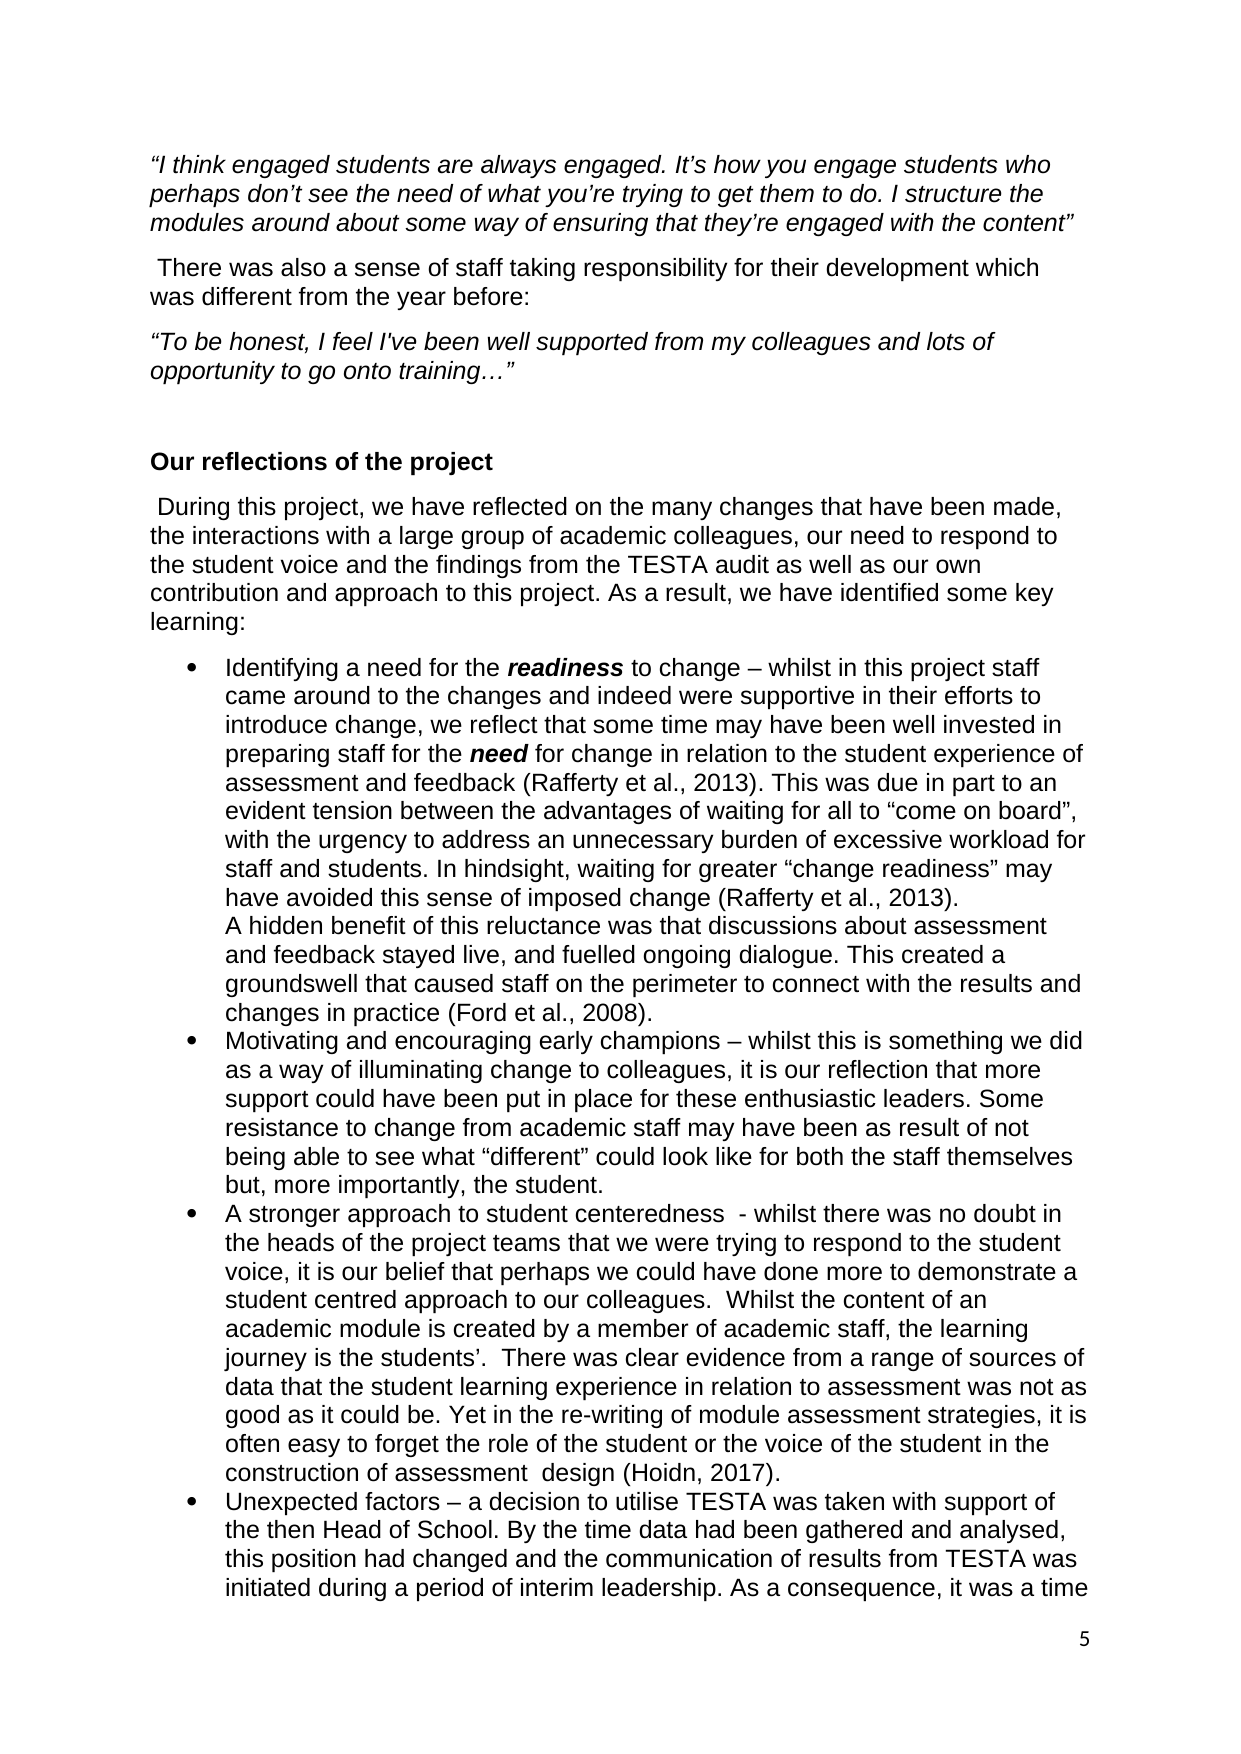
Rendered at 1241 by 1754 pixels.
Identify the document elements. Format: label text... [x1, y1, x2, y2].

list Motivating and encouraging early champions – whilst this is something we did as a way of illuminating change to colleagues, it is our reflection that more support could have been put in place for these enthusiastic leaders. Some resistance to change from academic staff may have been as result of not being able to see what “different” could look like for both the staff themselves but, more importantly, the student. [187, 1026, 1090, 1199]
list A stronger approach to student centeredness - whilst there was no doubt in the heads of the project teams that we were trying to respond to the student voice, it is our belief that perhaps we could have done more to demonstrate a student centred approach to our colleagues. Whilst the content of an academic module is created by a member of academic staff, the learning journey is the students’. There was clear evidence from a range of sources of data that the student learning experience in relation to assessment was not as good as it could be. Yet in the re-writing of module assessment strategies, it is often easy to forget the role of the student or the voice of the student in the construction of assessment design (Hoidn, 2017). [187, 1199, 1090, 1487]
text “To be honest, I feel I've been well supported from my colleagues and lots of opportunity to go onto training…” [150, 327, 1090, 384]
list Identifying a need for the readiness to change – whilst in this project staff came around to the changes and indeed were supportive in their efforts to introduce change, we reflect that some time may have been well invested in preparing staff for the need for change in relation to the student experience of assessment and feedback (Rafferty et al., 2013). This was due in part to an evident tension between the advantages of waiting for all to “come on board”, with the urgency to address an unnecessary burden of excessive workload for staff and students. In hindsight, waiting for greater “change readiness” may have avoided this sense of imposed change (Rafferty et al., 2013). [187, 652, 1090, 911]
text There was also a sense of staff taking responsibility for their development which was different from the year before: [150, 253, 1090, 310]
text Our reflections of the project [150, 447, 1090, 475]
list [187, 1487, 1090, 1602]
list A hidden benefit of this reluctance was that discussions about assessment and feedback stayed live, and fuelled ongoing dialogue. This created a groundswell that caused staff on the perimeter to connect with the results and changes in practice (Ford et al., 2008). [225, 911, 1090, 1026]
text During this project, we have reflected on the many changes that have been made, the interactions with a large group of academic colleagues, our need to respond to the student voice and the findings from the TESTA audit as well as our own contribution and approach to this project. As a result, we have identified some key learning: [150, 492, 1090, 636]
text “I think engaged students are always engaged. It’s how you engage students who perhaps don’t see the need of what you’re trying to get them to do. I structure the modules around about some way of ensuring that they’re engaged with the content” [150, 150, 1090, 236]
